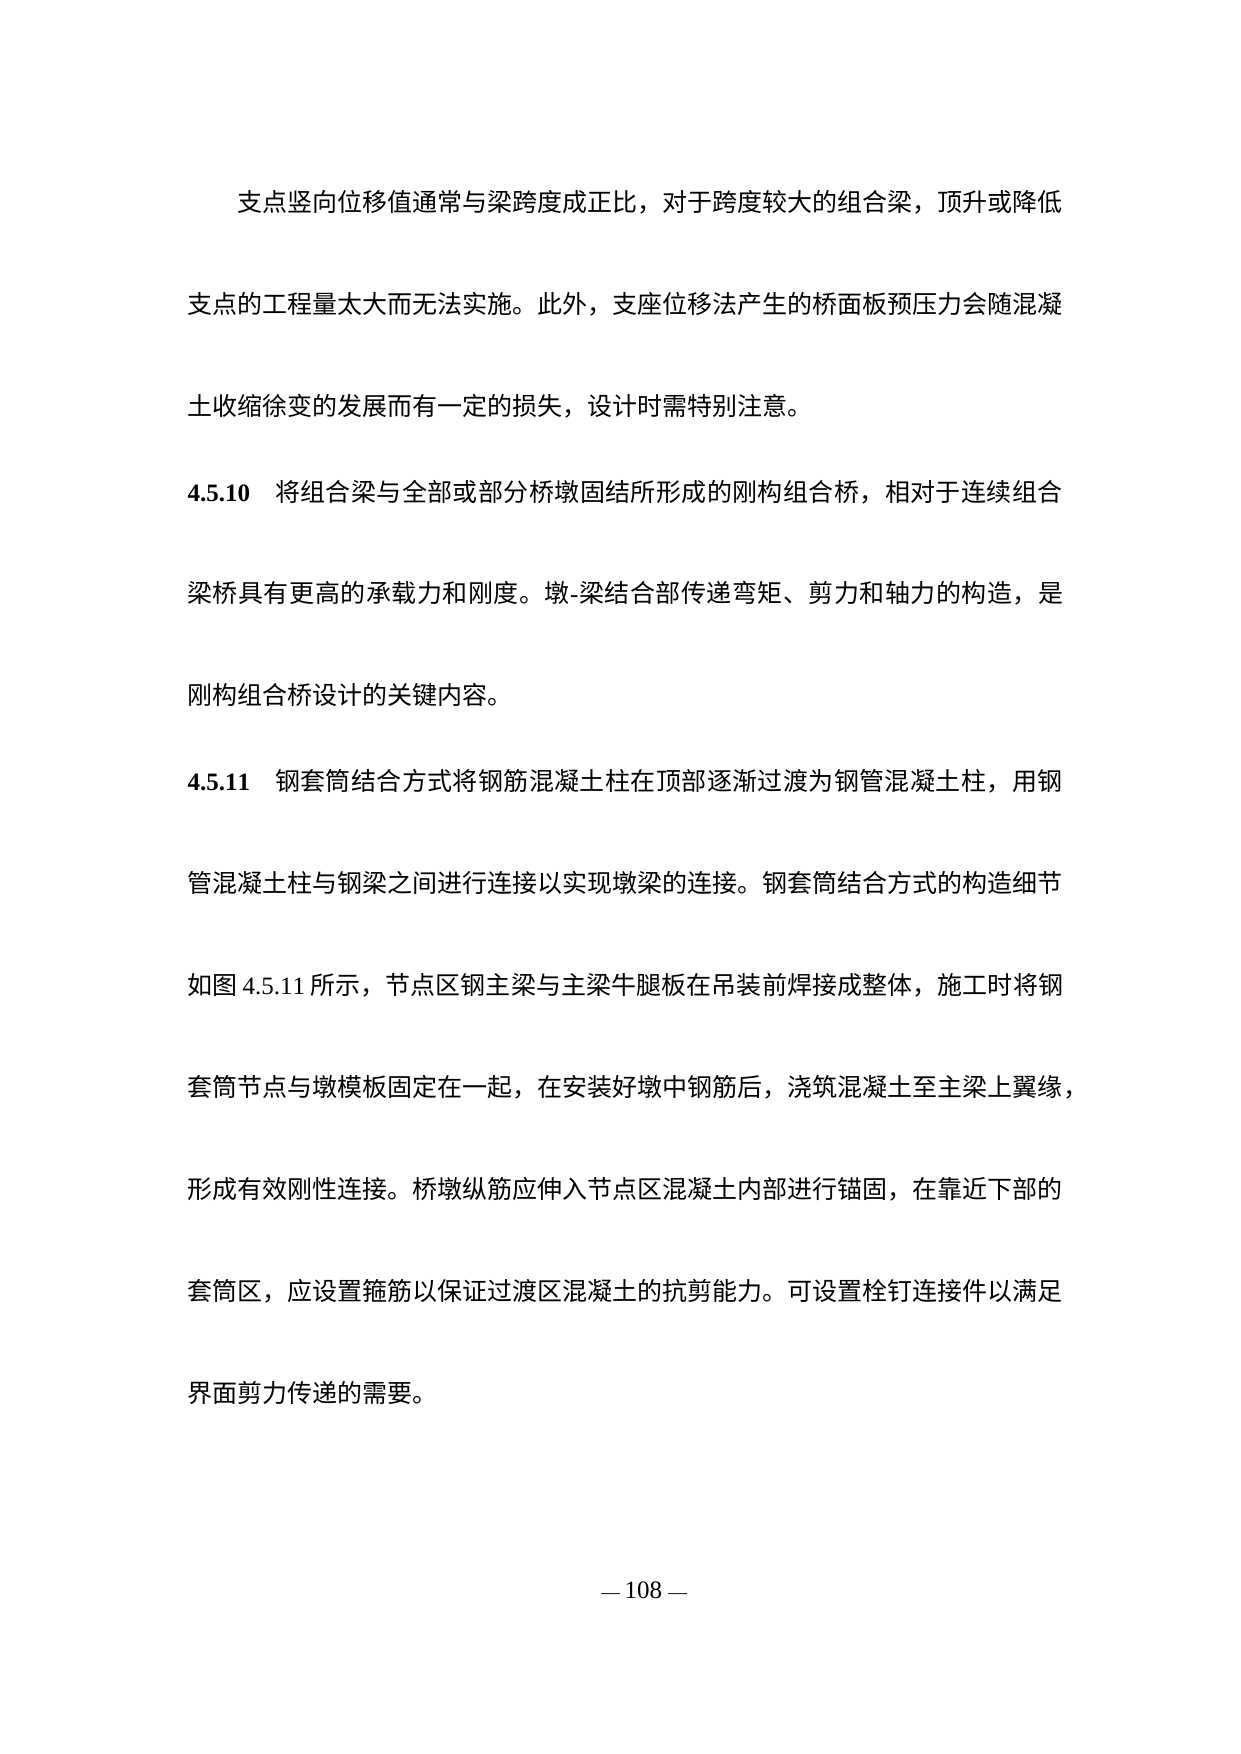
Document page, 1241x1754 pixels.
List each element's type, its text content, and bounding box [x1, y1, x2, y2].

text 将组合梁与全部或部分桥墩固结所形成的刚构组合桥，相对于连续组合梁桥具有更高的承载力和刚度。墩-梁结合部传递弯矩、剪力和轴力的构造，是刚构组合桥设计的关键内容。 [187, 456, 1063, 728]
text 钢套筒结合方式将钢筋混凝土柱在顶部逐渐过渡为钢管混凝土柱，用钢管混凝土柱与钢梁之间进行连接以实现墩梁的连接。钢套筒结合方式的构造细节如图4.5.11所示，节点区钢主梁与主梁牛腿板在吊装前焊接成整体，施工时将钢套筒节点与墩模板固定在一起，在安装好墩中钢筋后，浇筑混凝土至主梁上翼缘，形成有效刚性连接。桥墩纵筋应伸入节点区混凝土内部进行锚固，在靠近下部的套筒区，应设置箍筋以保证过渡区混凝土的抗剪能力。可设置栓钉连接件以满足界面剪力传递的需要。 [187, 746, 1063, 1425]
text 支点竖向位移值通常与梁跨度成正比，对于跨度较大的组合梁，顶升或降低支点的工程量太大而无法实施。此外，支座位移法产生的桥面板预压力会随混凝土收缩徐变的发展而有一定的损失，设计时需特别注意。 [187, 166, 1063, 438]
